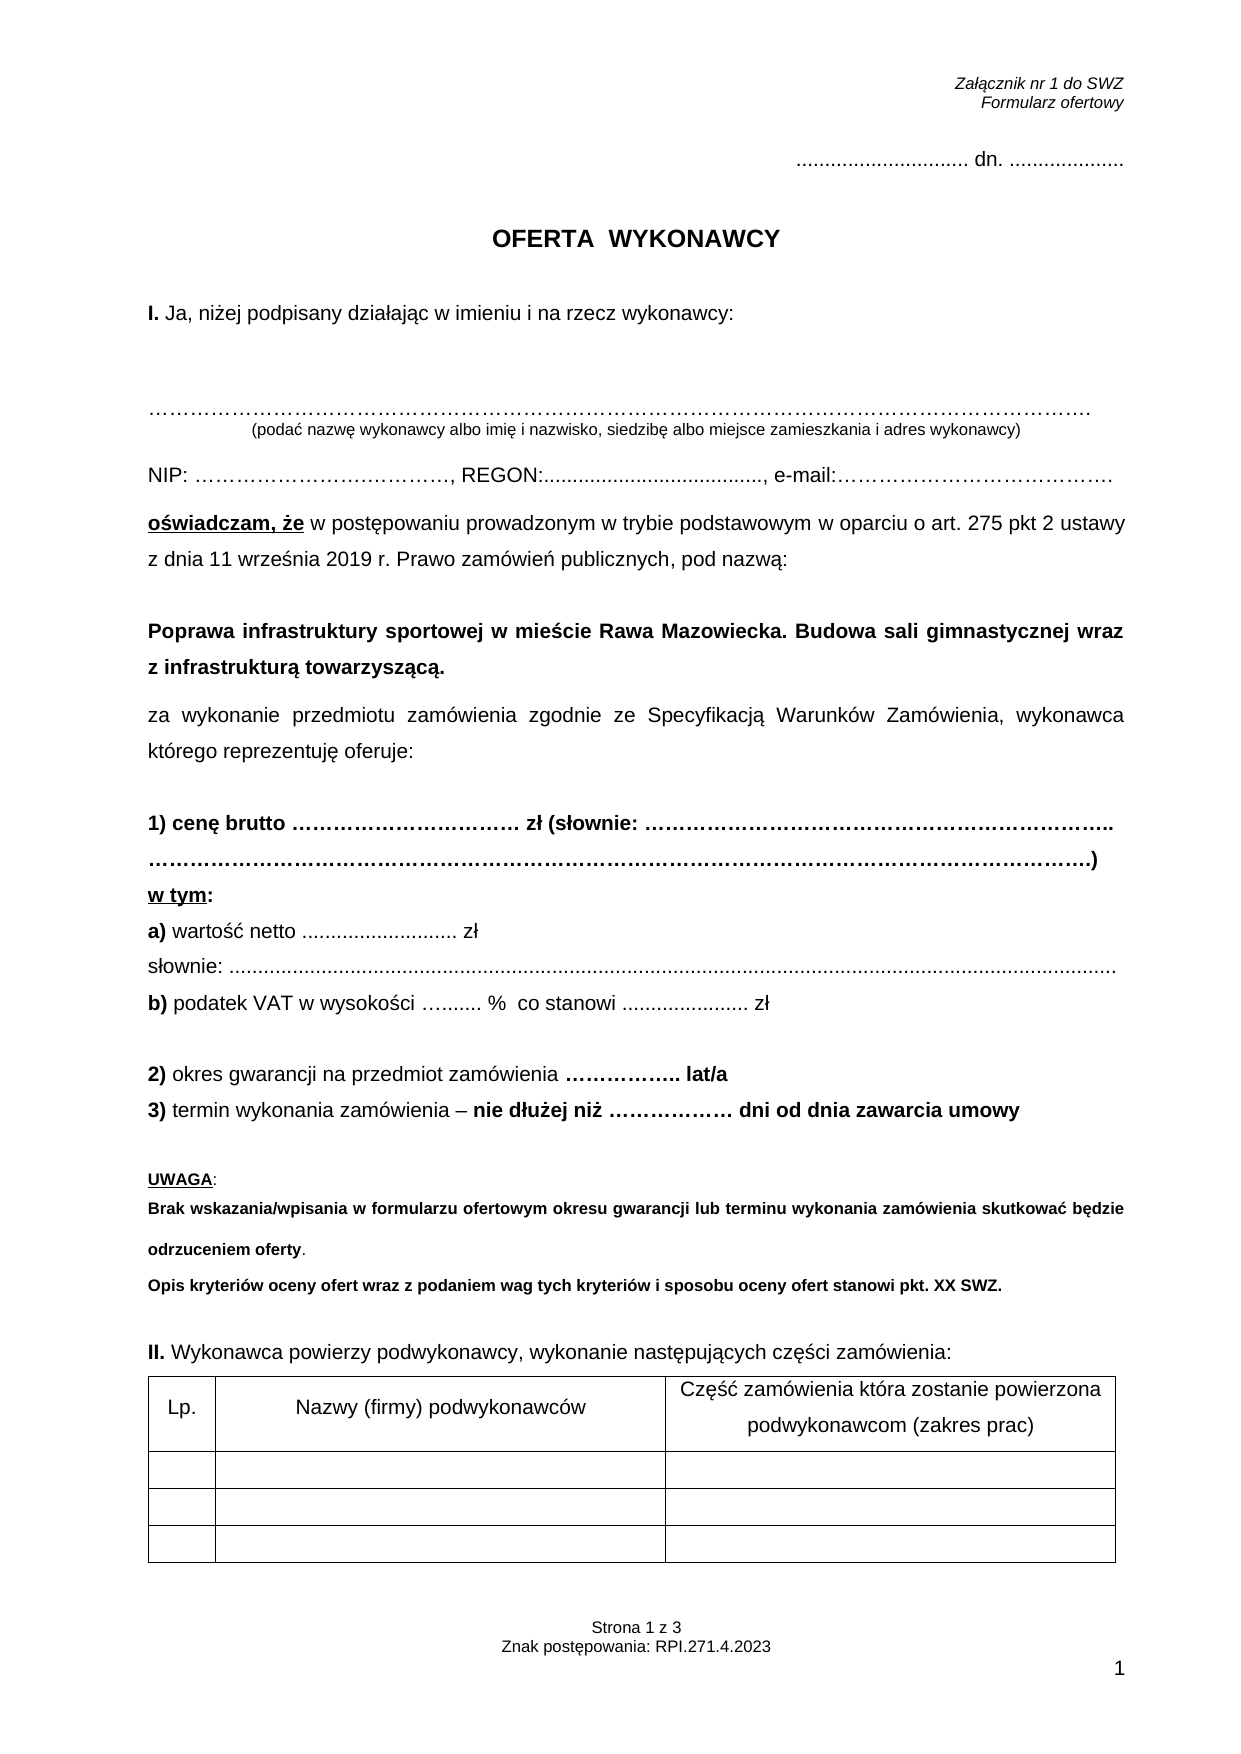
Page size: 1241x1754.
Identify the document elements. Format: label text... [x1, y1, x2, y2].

text ………………………………………………………………………………………………………………………. [148, 396, 1125, 420]
text ……………………………………………………………………………………………………………………….) [148, 847, 1125, 871]
text 3) termin wykonania zamówienia – nie dłużej niż ……………… dni od dnia zawarcia umowy [148, 1098, 1125, 1122]
table_cell [666, 1452, 1115, 1488]
text II. Wykonawca powierzy podwykonawcy, wykonanie następujących części zamówienia: [148, 1340, 1125, 1364]
table_cell [149, 1526, 215, 1562]
table_header Część zamówienia która zostanie powierzona podwykonawcom (zakres prac) [666, 1377, 1115, 1451]
text Brak wskazania/wpisania w formularzu ofertowym okresu gwarancji lub terminu wykonania zamówienia skutkować będzie odrzuceniem oferty. [148, 1199, 1125, 1261]
text b) podatek VAT w wysokości …....... % co stanowi ...................... zł [148, 990, 1125, 1014]
table_cell [216, 1526, 665, 1562]
text (podać nazwę wykonawcy albo imię i nazwisko, siedzibę albo miejsce zamieszkania i adres wykonawcy) [148, 420, 1125, 439]
table_header Nazwy (firmy) podwykonawców [216, 1377, 665, 1451]
text 1) cenę brutto …………………………… zł (słownie: ………………………………………………………….. [148, 811, 1125, 834]
text UWAGA: [148, 1170, 1125, 1189]
text słownie: .......................................................................................................................................................... [148, 954, 1125, 978]
table_cell [666, 1489, 1115, 1525]
table_cell [149, 1452, 215, 1488]
subtitle OFERTA WYKONAWCY [148, 224, 1125, 252]
text .............................. dn. .................... [148, 147, 1125, 171]
text I. Ja, niżej podpisany działając w imieniu i na rzecz wykonawcy: [148, 300, 1125, 324]
text NIP: …………………….…………, REGON:......................................, e-mail:…………………………………. [148, 463, 1125, 487]
text 2) okres gwarancji na przedmiot zamówienia …………….. lat/a [148, 1062, 1125, 1086]
table_cell [216, 1489, 665, 1525]
text oświadczam, że w postępowaniu prowadzonym w trybie podstawowym w oparciu o art. 275 pkt 2 ustawy z dnia 11 września 2019 r. Prawo zamówień publicznych, pod nazwą: [148, 511, 1125, 571]
text a) wartość netto ........................... zł [148, 918, 1125, 942]
text Opis kryteriów oceny ofert wraz z podaniem wag tych kryteriów i sposobu oceny ofert stanowi pkt. XX SWZ. [148, 1275, 1125, 1294]
table_header Lp. [149, 1377, 215, 1451]
table_cell [216, 1452, 665, 1488]
table_cell [149, 1489, 215, 1525]
text w tym: [148, 882, 1125, 906]
text Poprawa infrastruktury sportowej w mieście Rawa Mazowiecka. Budowa sali gimnastycznej wraz z infrastrukturą towarzyszącą. [148, 619, 1125, 679]
table_cell [666, 1526, 1115, 1562]
text za wykonanie przedmiotu zamówienia zgodnie ze Specyfikacją Warunków Zamówienia, wykonawca którego reprezentuję oferuje: [148, 703, 1125, 763]
